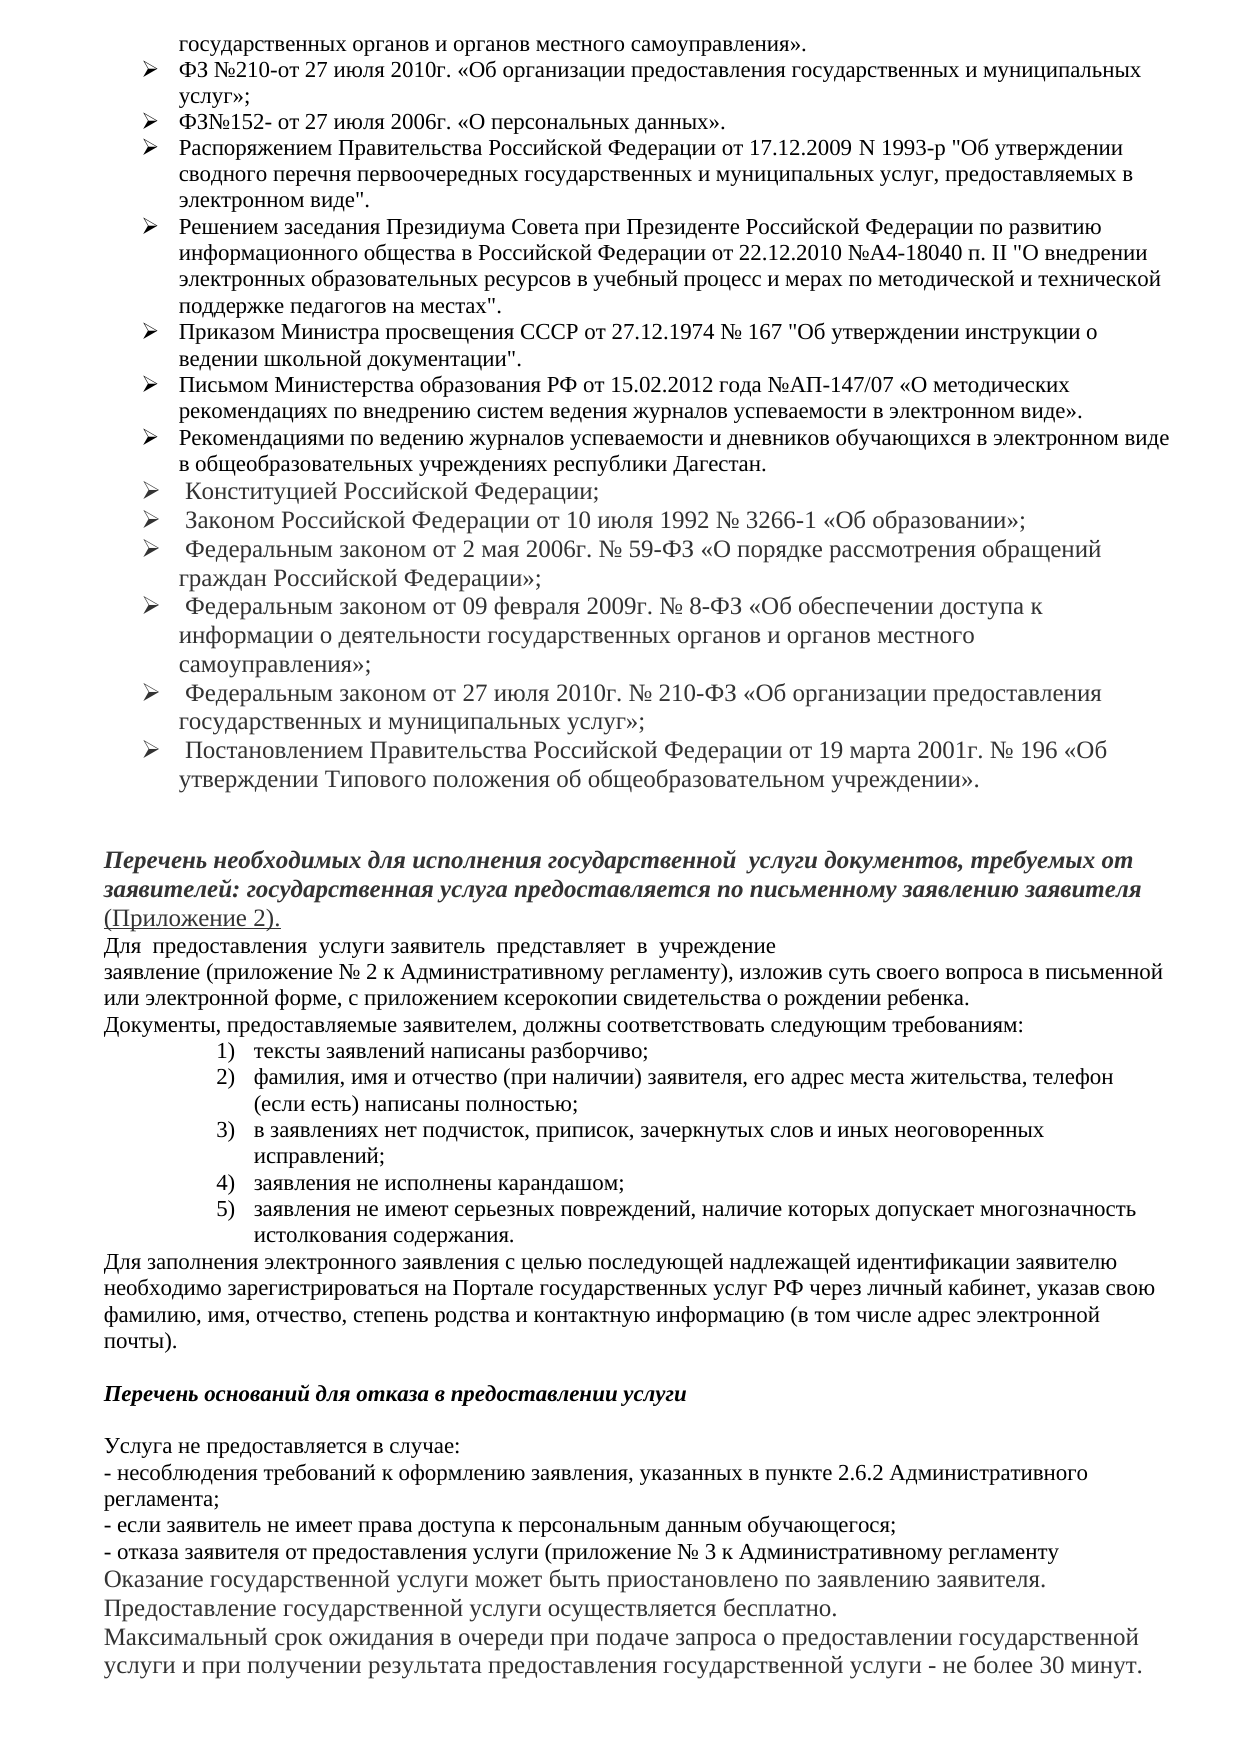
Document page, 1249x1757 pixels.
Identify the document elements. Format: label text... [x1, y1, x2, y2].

text Максимальный срок ожидания в очереди при подаче запроса о предоставлении государственной услуги и при получении результата предоставления государственной услуги - не более 30 минут. [103, 1622, 1171, 1679]
list Законом Российской Федерации от 10 июля 1992 № 3266-1 «Об образовании»; [141, 505, 1171, 534]
list Федеральным законом от 27 июля 2010г. № 210-ФЗ «Об организации предоставления государственных и муниципальных услуг»; [141, 678, 1171, 735]
text Оказание государственной услуги может быть приостановлено по заявлению заявителя. [103, 1564, 1171, 1593]
list Рекомендациями по ведению журналов успеваемости и дневников обучающихся в электронном виде в общеобразовательных учреждениях республики Дагестан. [141, 424, 1171, 476]
list Федеральным законом от 2 мая 2006г. № 59-ФЗ «О порядке рассмотрения обращений граждан Российской Федерации»; [141, 534, 1171, 591]
list заявления не исполнены карандашом; [216, 1169, 1171, 1195]
list Постановлением Правительства Российской Федерации от 19 марта 2001г. № 196 «Об утверждении Типового положения об общеобразовательном учреждении». [141, 735, 1171, 793]
list ФЗ№152- от 27 июля 2006г. «О персональных данных». [141, 109, 1171, 135]
text - если заявитель не имеет права доступа к персональным данным обучающегося; [103, 1511, 1171, 1538]
list заявления не имеют серьезных повреждений, наличие которых допускает многозначность истолкования содержания. [216, 1195, 1171, 1248]
text - отказа заявителя от предоставления услуги (приложение № 3 к Административному регламенту [103, 1538, 1171, 1564]
list в заявлениях нет подчисток, приписок, зачеркнутых слов и иных неоговоренных исправлений; [216, 1116, 1171, 1169]
list Конституцией Российской Федерации; [141, 476, 1171, 505]
list Распоряжением Правительства Российской Федерации от 17.12.2009 N 1993-р "Об утверждении сводного перечня первоочередных государственных и муниципальных услуг, предоставляемых в электронном виде". [141, 135, 1156, 213]
text Перечень оснований для отказа в предоставлении услуги [103, 1380, 1171, 1406]
text Документы, предоставляемые заявителем, должны соответствовать следующим требованиям: [103, 1011, 1171, 1037]
text Перечень необходимых для исполнения государственной услуги документов, требуемых от заявителей: государственная услуга предоставляется по письменному заявлению заявителя (Приложение 2). [103, 845, 1171, 932]
list Решением заседания Президиума Совета при Президенте Российской Федерации по развитию информационного общества в Российской Федерации от 22.12.2010 №А4-18040 п. II "О внедрении электронных образовательных ресурсов в учебный процесс и мерах по методической и технической поддержке педагогов на местах". [141, 213, 1171, 318]
text Услуга не предоставляется в случае: [103, 1432, 1171, 1459]
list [141, 29, 1171, 56]
text Предоставление государственной услуги осуществляется бесплатно. [103, 1593, 1171, 1622]
text - несоблюдения требований к оформлению заявления, указанных в пункте 2.6.2 Административного регламента; [103, 1459, 1171, 1511]
list Федеральным законом от 09 февраля 2009г. № 8-ФЗ «Об обеспечении доступа к информации о деятельности государственных органов и органов местного самоуправления»; [141, 591, 1171, 678]
list ФЗ №210-от 27 июля 2010г. «Об организации предоставления государственных и муниципальных услуг»; [141, 56, 1171, 109]
list тексты заявлений написаны разборчиво; [216, 1037, 1171, 1063]
list Письмом Министерства образования РФ от 15.02.2012 года №АП-147/07 «О методических рекомендациях по внедрению систем ведения журналов успеваемости в электронном виде». [141, 371, 1171, 424]
text Для заполнения электронного заявления с целью последующей надлежащей идентификации заявителю необходимо зарегистрироваться на Портале государственных услуг РФ через личный кабинет, указав свою фамилию, имя, отчество, степень родства и контактную информацию (в том числе адрес электронной почты). [103, 1248, 1171, 1353]
text заявление (приложение № 2 к Административному регламенту), изложив суть своего вопроса в письменной или электронной форме, с приложением ксерокопии свидетельства о рождении ребенка. [103, 958, 1171, 1011]
text Для предоставления услуги заявитель представляет в учреждение [103, 932, 1171, 958]
list Приказом Министра просвещения СССР от 27.12.1974 № 167 "Об утверждении инструкции о ведении школьной документации". [141, 318, 1171, 371]
list фамилия, имя и отчество (при наличии) заявителя, его адрес места жительства, телефон (если есть) написаны полностью; [216, 1063, 1171, 1116]
